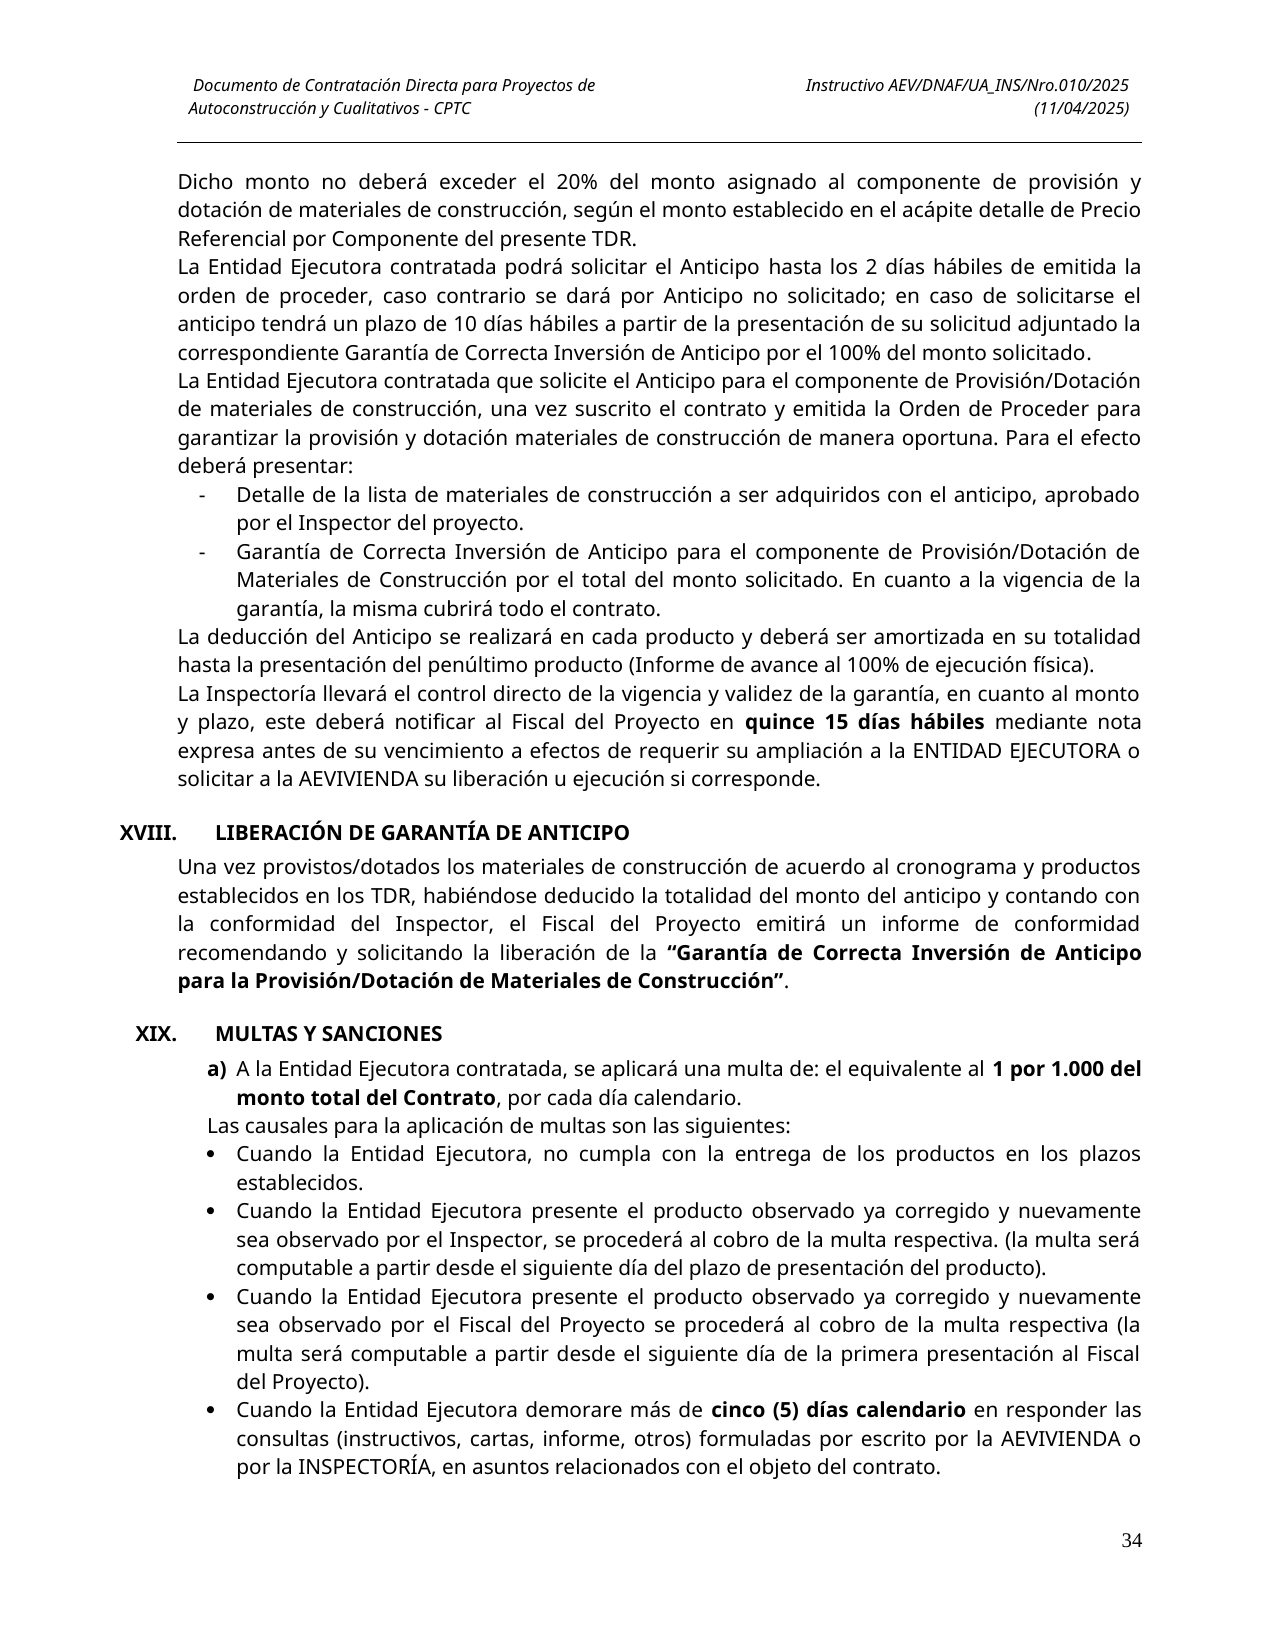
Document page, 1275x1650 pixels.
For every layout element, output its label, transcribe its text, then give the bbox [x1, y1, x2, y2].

list LIBERACIÓN DE GARANTÍA DE ANTICIPO [177, 732, 1142, 761]
text La Entidad Ejecutora contratada podrá solicitar el Anticipo hasta los 2 días hábiles de emitida la orden de proceder, caso contrario se dará por Anticipo no solicitado; en caso de solicitarse el anticipo tendrá un plazo de 10 días hábiles a partir de la presentación de su solicitud adjuntado la correspondiente Garantía de Correcta Inversión de Anticipo por el 100% del monto solicitado. [177, 167, 1142, 281]
list A la Entidad Ejecutora contratada, se aplicará una multa de: el equivalente al 1 por 1.000 del monto total del Contrato, por cada día calendario. [207, 969, 1142, 1026]
list Cuando la Entidad Ejecutora demorare más de cinco (5) días calendario en responder las consultas (instructivos, cartas, informe, otros) formuladas por escrito por la AEVIVIENDA o por la INSPECTORÍA, en asuntos relacionados con el objeto del contrato. [207, 1310, 1142, 1396]
list Garantía de Correcta Inversión de Anticipo para el componente de Provisión/Dotación de Materiales de Construcción por el total del monto solicitado. En cuanto a la vigencia de la garantía, la misma cubrirá todo el contrato. [199, 451, 1142, 537]
list Detalle de la lista de materiales de construcción a ser adquiridos con el anticipo, aprobado por el Inspector del proyecto. [199, 394, 1142, 451]
text Una vez provistos/dotados los materiales de construcción de acuerdo al cronograma y productos establecidos en los TDR, habiéndose deducido la totalidad del monto del anticipo y contando con la conformidad del Inspector, el Fiscal del Proyecto emitirá un informe de conformidad recomendando y solicitando la liberación de la “Garantía de Correcta Inversión de Anticipo para la Provisión/Dotación de Materiales de Construcción”. [177, 767, 1142, 909]
list Cuando la Entidad Ejecutora presente el producto observado ya corregido y nuevamente sea observado por el Fiscal del Proyecto se procederá al cobro de la multa respectiva (la multa será computable a partir desde el siguiente día de la primera presentación al Fiscal del Proyecto). [207, 1196, 1142, 1310]
text La Inspectoría llevará el control directo de la vigencia y validez de la garantía, en cuanto al monto y plazo, este deberá notificar al Fiscal del Proyecto en quince 15 días hábiles mediante nota expresa antes de su vencimiento a efectos de requerir su ampliación a la ENTIDAD EJECUTORA o solicitar a la AEVIVIENDA su liberación u ejecución si corresponde. [177, 594, 1142, 707]
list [207, 1396, 1142, 1481]
text La deducción del Anticipo se realizará en cada producto y deberá ser amortizada en su totalidad hasta la presentación del penúltimo producto (Informe de avance al 100% de ejecución física). [177, 537, 1142, 594]
text Las causales para la aplicación de multas son las siguientes: [207, 1026, 1142, 1054]
list MULTAS Y SANCIONES [177, 934, 1142, 963]
list Cuando la Entidad Ejecutora presente el producto observado ya corregido y nuevamente sea observado por el Inspector, se procederá al cobro de la multa respectiva. (la multa será computable a partir desde el siguiente día del plazo de presentación del producto). [207, 1111, 1142, 1196]
list Cuando la Entidad Ejecutora, no cumpla con la entrega de los productos en los plazos establecidos. [207, 1054, 1142, 1111]
text La Entidad Ejecutora contratada que solicite el Anticipo para el componente de Provisión/Dotación de materiales de construcción, una vez suscrito el contrato y emitida la Orden de Proceder para garantizar la provisión y dotación materiales de construcción de manera oportuna. Para el efecto deberá presentar: [177, 281, 1142, 394]
